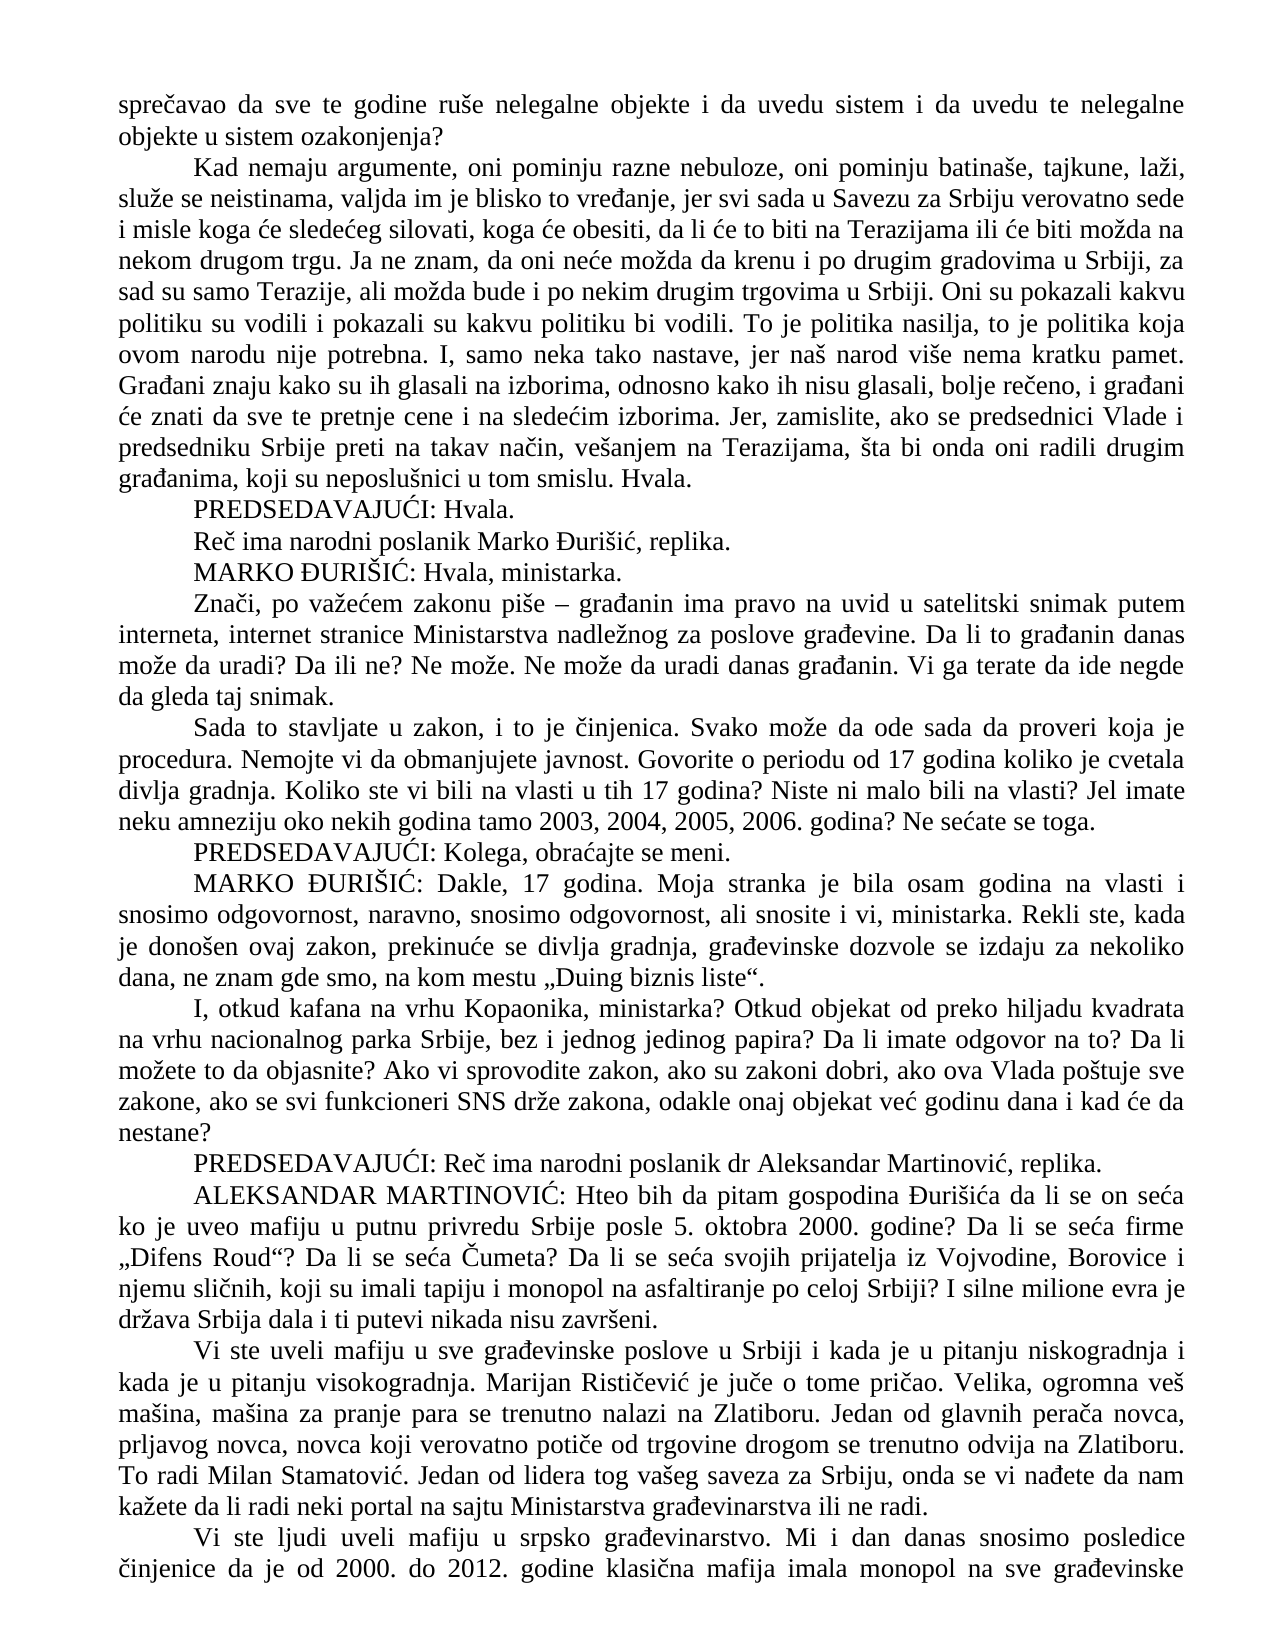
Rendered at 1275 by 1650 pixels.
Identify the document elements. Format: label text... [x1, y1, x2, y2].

text Znači, po važećem zakonu piše – građanin ima pravo na uvid u satelitski snimak putem interneta, internet stranice Ministarstva nadležnog za poslove građevine. Da li to građanin danas može da uradi? Da ili ne? Ne može. Ne može da uradi danas građanin. Vi ga terate da ide negde da gleda taj snimak. [118, 587, 1186, 712]
text PREDSEDAVAJUĆI: Reč ima narodni poslanik dr Aleksandar Martinović, replika. [118, 1148, 1186, 1179]
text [118, 89, 1186, 151]
text PREDSEDAVAJUĆI: Kolega, obraćajte se meni. [118, 836, 1186, 867]
text Vi ste uveli mafiju u sve građevinske poslove u Srbiji i kada je u pitanju niskogradnja i kada je u pitanju visokogradnja. Marijan Rističević je juče o tome pričao. Velika, ogromna veš mašina, mašina za pranje para se trenutno nalazi na Zlatiboru. Jedan od glavnih perača novca, prljavog novca, novca koji verovatno potiče od trgovine drogom se trenutno odvija na Zlatiboru. To radi Milan Stamatović. Jedan od lidera tog vašeg saveza za Srbiju, onda se vi nađete da nam kažete da li radi neki portal na sajtu Ministarstva građevinarstva ili ne radi. [118, 1334, 1186, 1521]
text ALEKSANDAR MARTINOVIĆ: Hteo bih da pitam gospodina Đurišića da li se on seća ko je uveo mafiju u putnu privredu Srbije posle 5. oktobra 2000. godine? Da li se seća firme „Difens Roud“? Da li se seća Čumeta? Da li se seća svojih prijatelja iz Vojvodine, Borovice i njemu sličnih, koji su imali tapiju i monopol na asfaltiranje po celoj Srbiji? I silne milione evra je država Srbija dala i ti putevi nikada nisu završeni. [118, 1179, 1186, 1334]
text Kad nemaju argumente, oni pominju razne nebuloze, oni pominju batinaše, tajkune, laži, služe se neistinama, valjda im je blisko to vređanje, jer svi sada u Savezu za Srbiju verovatno sede i misle koga će sledećeg silovati, koga će obesiti, da li će to biti na Terazijama ili će biti možda na nekom drugom trgu. Ja ne znam, da oni neće možda da krenu i po drugim gradovima u Srbiji, za sad su samo Terazije, ali možda bude i po nekim drugim trgovima u Srbiji. Oni su pokazali kakvu politiku su vodili i pokazali su kakvu politiku bi vodili. To je politika nasilja, to je politika koja ovom narodu nije potrebna. I, samo neka tako nastave, jer naš narod više nema kratku pamet. Građani znaju kako su ih glasali na izborima, odnosno kako ih nisu glasali, bolje rečeno, i građani će znati da sve te pretnje cene i na sledećim izborima. Jer, zamislite, ako se predsednici Vlade i predsedniku Srbije preti na takav način, vešanjem na Terazijama, šta bi onda oni radili drugim građanima, koji su neposlušnici u tom smislu. Hvala. [118, 151, 1186, 493]
text PREDSEDAVAJUĆI: Hvala. [118, 493, 1186, 525]
text MARKO ĐURIŠIĆ: Dakle, 17 godina. Moja stranka je bila osam godina na vlasti i snosimo odgovornost, naravno, snosimo odgovornost, ali snosite i vi, ministarka. Rekli ste, kada je donošen ovaj zakon, prekinuće se divlja gradnja, građevinske dozvole se izdaju za nekoliko dana, ne znam gde smo, na kom mestu „Duing biznis liste“. [118, 867, 1186, 992]
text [118, 1521, 1186, 1584]
text Reč ima narodni poslanik Marko Đurišić, replika. [118, 525, 1186, 556]
text Sada to stavljate u zakon, i to je činjenica. Svako može da ode sada da proveri koja je procedura. Nemojte vi da obmanjujete javnost. Govorite o periodu od 17 godina koliko je cvetala divlja gradnja. Koliko ste vi bili na vlasti u tih 17 godina? Niste ni malo bili na vlasti? Jel imate neku amneziju oko nekih godina tamo 2003, 2004, 2005, 2006. godina? Ne sećate se toga. [118, 712, 1186, 836]
text I, otkud kafana na vrhu Kopaonika, ministarka? Otkud objekat od preko hiljadu kvadrata na vrhu nacionalnog parka Srbije, bez i jednog jedinog papira? Da li imate odgovor na to? Da li možete to da objasnite? Ako vi sprovodite zakon, ako su zakoni dobri, ako ova Vlada poštuje sve zakone, ako se svi funkcioneri SNS drže zakona, odakle onaj objekat već godinu dana i kad će da nestane? [118, 992, 1186, 1148]
text MARKO ĐURIŠIĆ: Hvala, ministarka. [118, 556, 1186, 587]
